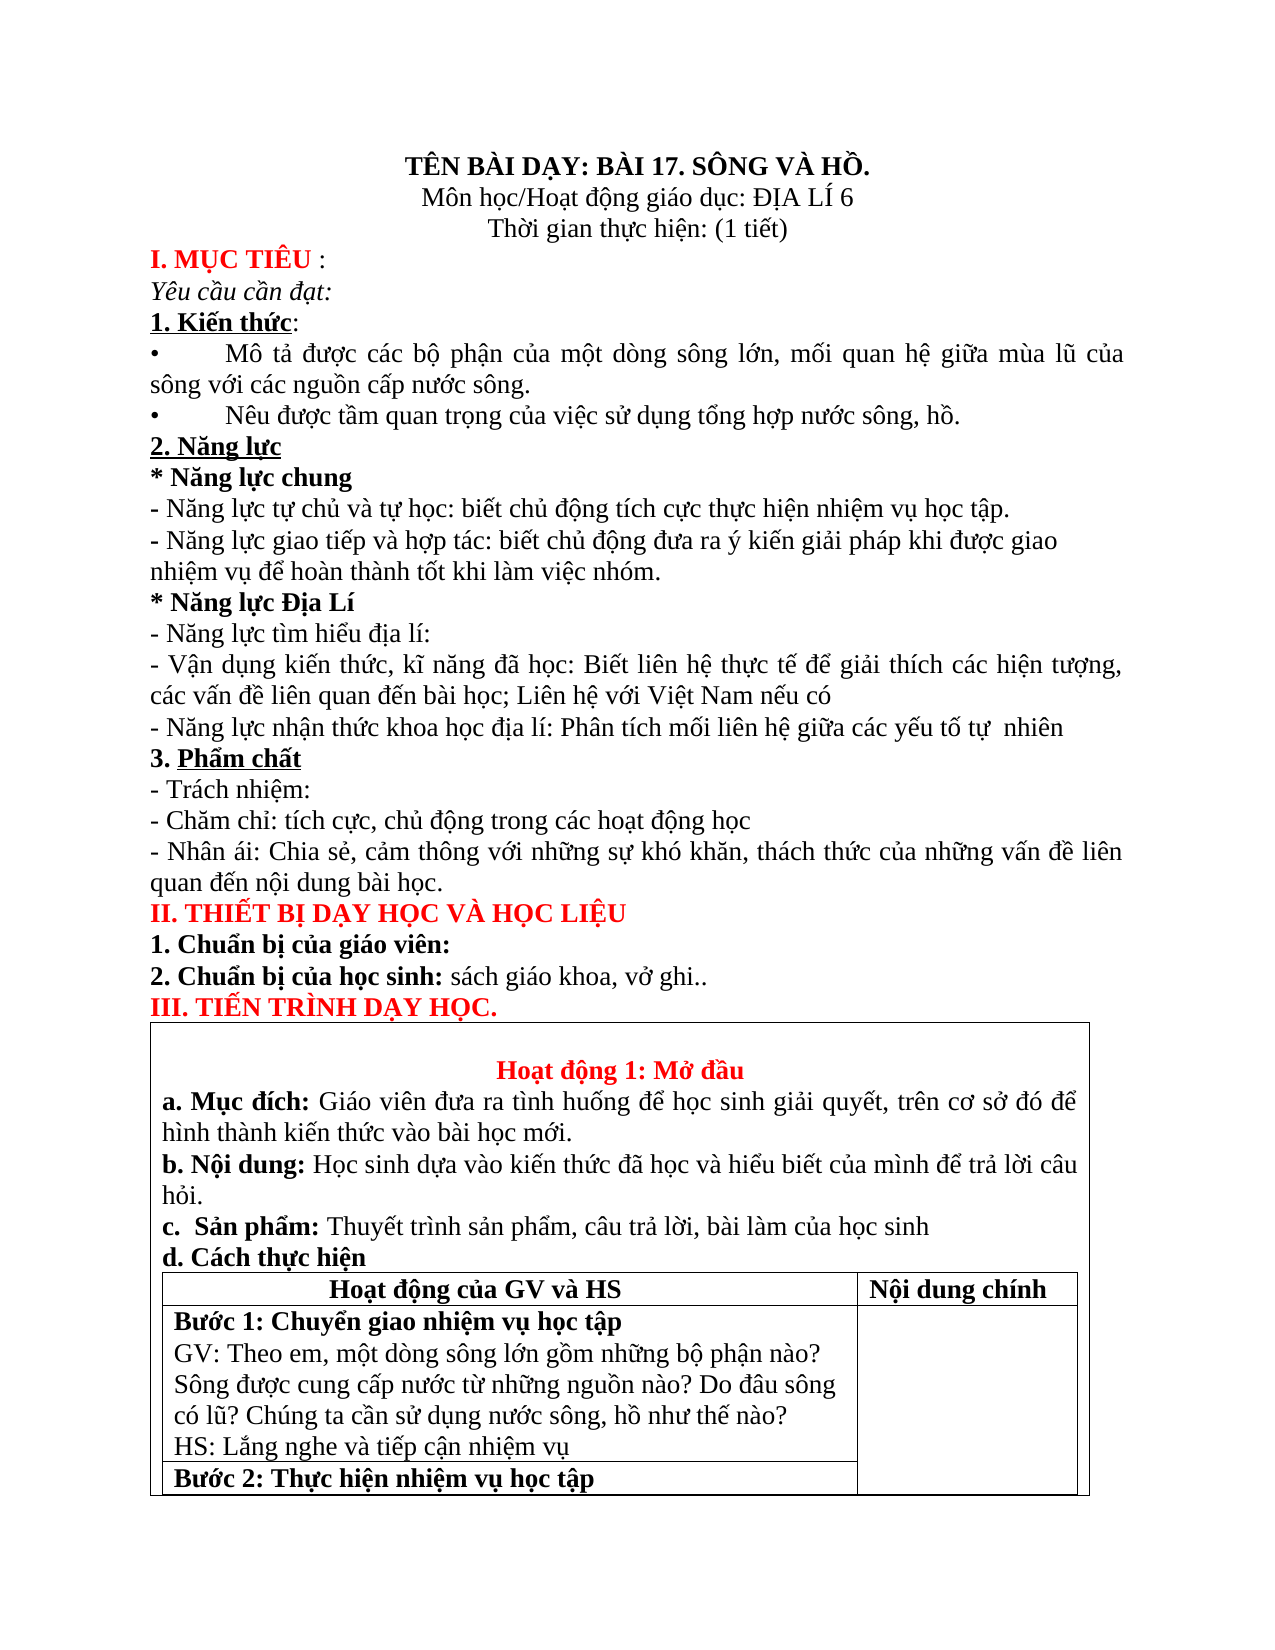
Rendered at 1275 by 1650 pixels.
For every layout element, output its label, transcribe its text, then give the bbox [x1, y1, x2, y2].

text - Vận dụng kiến thức, kĩ năng đã học: Biết liên hệ thực tế để giải thích các hiện tượng, các vấn đề liên quan đến bài học; Liên hệ với Việt Nam nếu có [150, 648, 1125, 711]
text - Năng lực tìm hiểu địa lí: [150, 617, 1125, 648]
text 2. Chuẩn bị của học sinh: sách giáo khoa, vở ghi.. [150, 960, 1131, 991]
text III. TIẾN TRÌNH DẠY HỌC. [150, 991, 1131, 1022]
text Môn học/Hoạt động giáo dục: ĐỊA LÍ 6 [150, 181, 1125, 212]
text - Nhân ái: Chia sẻ, cảm thông với những sự khó khăn, thách thức của những vấn đề liên quan đến nội dung bài học. [150, 835, 1125, 897]
text 1. Chuẩn bị của giáo viên: [150, 929, 1125, 960]
text - Chăm chỉ: tích cực, chủ động trong các hoạt động học [150, 804, 1125, 835]
text 1. Kiến thức: [150, 306, 1125, 337]
text - Năng lực giao tiếp và hợp tác: biết chủ động đưa ra ý kiến giải pháp khi được giao nhiệm vụ để hoàn thành tốt khi làm việc nhóm. [150, 524, 1125, 586]
text * Năng lực chung [150, 461, 1125, 493]
text Yêu cầu cần đạt: [150, 274, 1125, 306]
text 3. Phẩm chất [150, 742, 1125, 773]
text * Năng lực Địa Lí [150, 586, 1125, 617]
text 2. Năng lực [150, 430, 1125, 461]
text - Năng lực tự chủ và tự học: biết chủ động tích cực thực hiện nhiệm vụ học tập. [150, 493, 1125, 524]
text - Năng lực nhận thức khoa học địa lí: Phân tích mối liên hệ giữa các yếu tố tự nhiên [150, 711, 1125, 742]
text II. THIẾT BỊ DẠY HỌC VÀ HỌC LIỆU [150, 897, 1125, 929]
text • Nêu được tầm quan trọng của việc sử dụng tổng hợp nước sông, hồ. [150, 399, 1125, 430]
text - Trách nhiệm: [150, 773, 1125, 804]
text Thời gian thực hiện: (1 tiết) [150, 212, 1125, 243]
text I. MỤC TIÊU : [150, 243, 1125, 274]
text TÊN BÀI DẠY: BÀI 17. SÔNG VÀ HỒ. [150, 150, 1125, 181]
text • Mô tả được các bộ phận của một dòng sông lớn, mối quan hệ giữa mùa lũ của sông với các nguồn cấp nước sông. [150, 337, 1125, 399]
